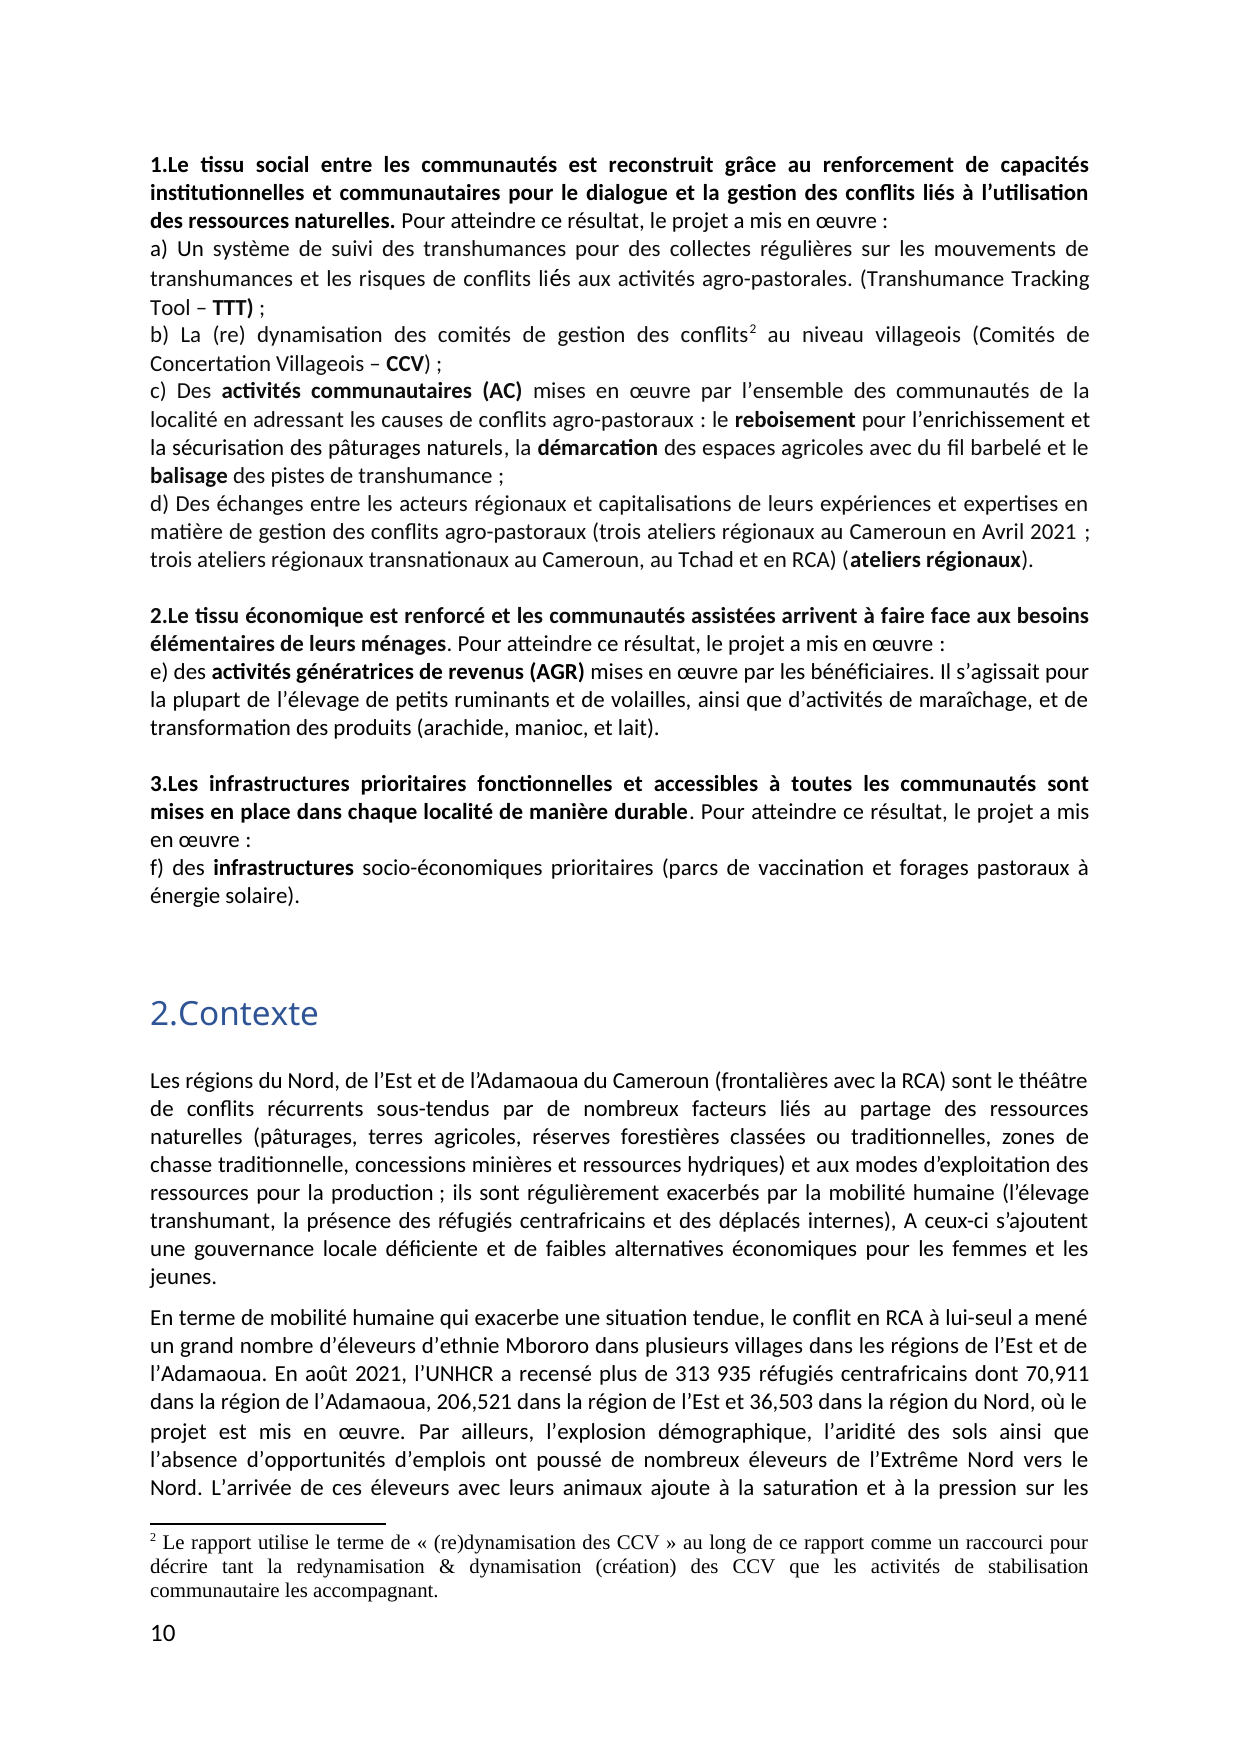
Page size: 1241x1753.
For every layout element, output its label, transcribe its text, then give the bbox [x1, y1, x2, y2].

text e) des activités génératrices de revenus (AGR) mises en œuvre par les bénéficiaires. Il s’agissait pour la plupart de l’élevage de petits ruminants et de volailles, ainsi que d’activités de maraîchage, et de transformation des produits (arachide, manioc, et lait). [150, 657, 1090, 741]
text 3.Les infrastructures prioritaires fonctionnelles et accessibles à toutes les communautés sont mises en place dans chaque localité de manière durable. Pour atteindre ce résultat, le projet a mis en œuvre : [150, 769, 1090, 853]
text b) La (re) dynamisation des comités de gestion des conflits au niveau villageois (Comités de Concertation Villageois – CCV) ; [150, 321, 1090, 377]
text 1.Le tissu social entre les communautés est reconstruit grâce au renforcement de capacités institutionnelles et communautaires pour le dialogue et la gestion des conflits liés à l’utilisation des ressources naturelles. Pour atteindre ce résultat, le projet a mis en œuvre : [150, 150, 1090, 234]
subtitle 2.Contexte [150, 990, 1090, 1036]
list Les régions du Nord, de l’Est et de l’Adamaoua du Cameroun (frontalières avec la RCA) sont le théâtre de conflits récurrents sous-tendus par de nombreux facteurs liés au partage des ressources naturelles (pâturages, terres agricoles, réserves forestières classées ou traditionnelles, zones de chasse traditionnelle, concessions minières et ressources hydriques) et aux modes d’exploitation des ressources pour la production ; ils sont régulièrement exacerbés par la mobilité humaine (l’élevage transhumant, la présence des réfugiés centrafricains et des déplacés internes), A ceux-ci s’ajoutent une gouvernance locale déficiente et de faibles alternatives économiques pour les femmes et les jeunes. [150, 1066, 1090, 1290]
text d) Des échanges entre les acteurs régionaux et capitalisations de leurs expériences et expertises en matière de gestion des conflits agro-pastoraux (trois ateliers régionaux au Cameroun en Avril 2021 ; trois ateliers régionaux transnationaux au Cameroun, au Tchad et en RCA) (ateliers régionaux). [150, 489, 1090, 573]
text f) des infrastructures socio-économiques prioritaires (parcs de vaccination et forages pastoraux à énergie solaire). [150, 853, 1090, 909]
text c) Des activités communautaires (AC) mises en œuvre par l’ensemble des communautés de la localité en adressant les causes de conflits agro-pastoraux : le reboisement pour l’enrichissement et la sécurisation des pâturages naturels, la démarcation des espaces agricoles avec du fil barbelé et le balisage des pistes de transhumance ; [150, 377, 1090, 489]
text a) Un système de suivi des transhumances pour des collectes régulières sur les mouvements de transhumances et les risques de conflits liés aux activités agro-pastorales. (Transhumance Tracking Tool – TTT) ; [150, 234, 1090, 321]
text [150, 1303, 1090, 1501]
text 2.Le tissu économique est renforcé et les communautés assistées arrivent à faire face aux besoins élémentaires de leurs ménages. Pour atteindre ce résultat, le projet a mis en œuvre : [150, 601, 1090, 657]
